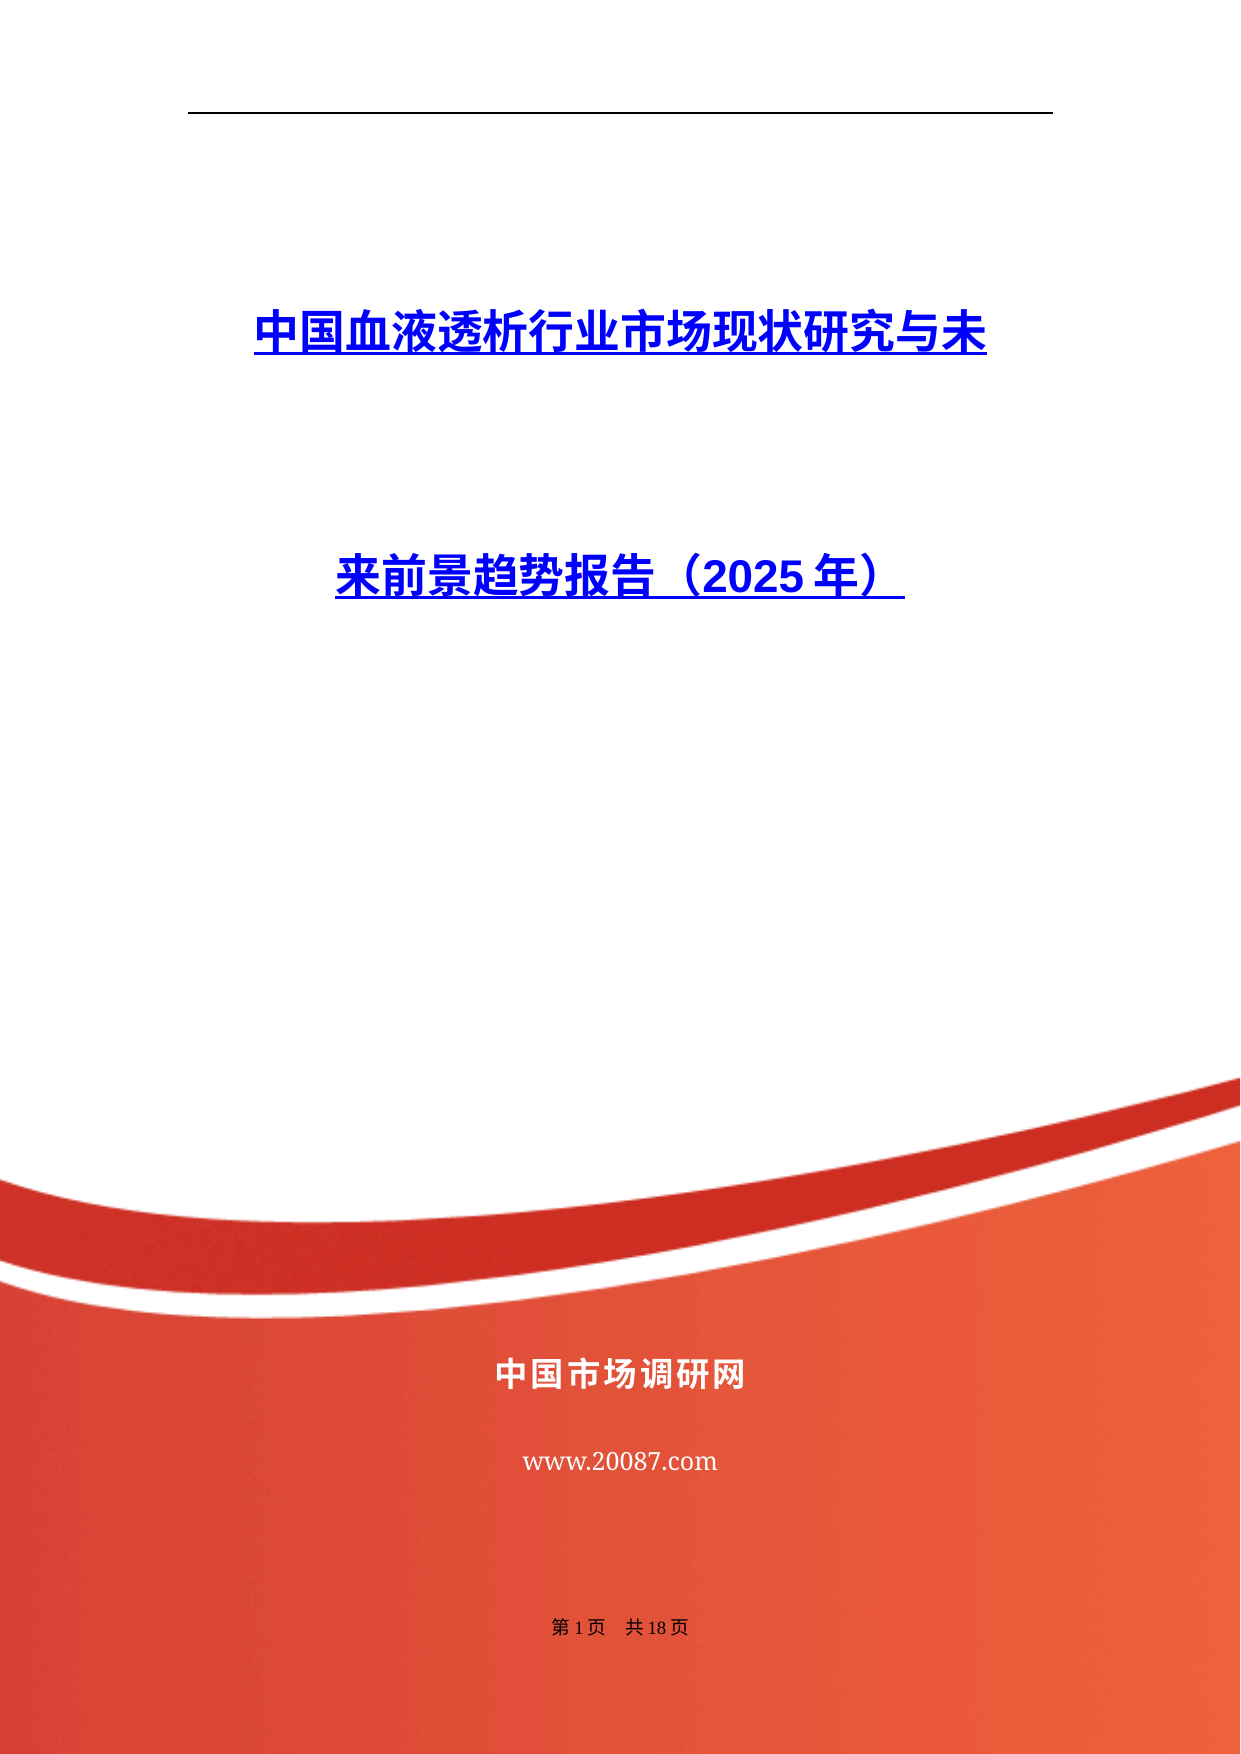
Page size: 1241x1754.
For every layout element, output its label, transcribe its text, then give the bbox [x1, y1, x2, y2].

subtitle 中国市场调研网 [187, 1339, 1053, 1404]
text www.20087.com [187, 1428, 1053, 1493]
picture [0, 1006, 1241, 1754]
table_header 中国血液透析行业市场现状研究与未来前景趋势报告（2025年） [188, 207, 1053, 773]
